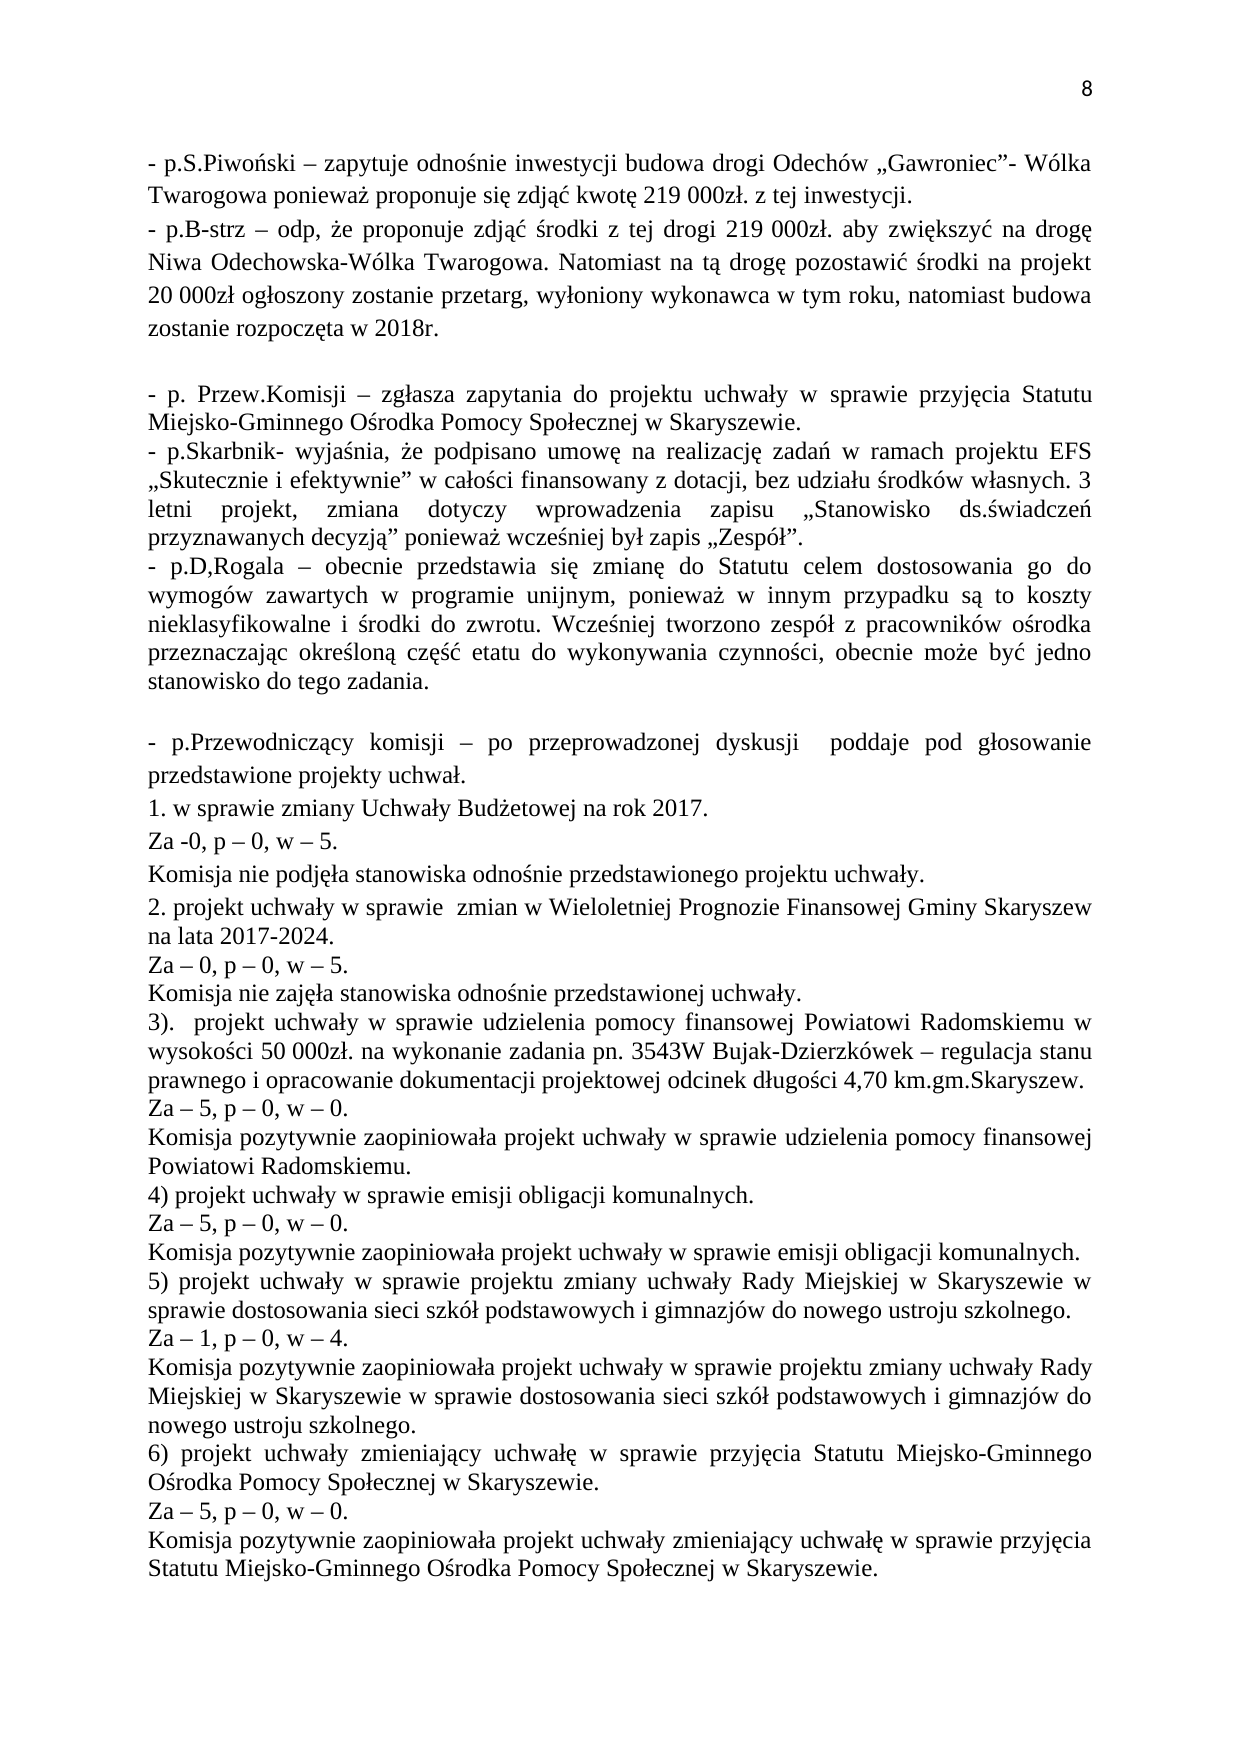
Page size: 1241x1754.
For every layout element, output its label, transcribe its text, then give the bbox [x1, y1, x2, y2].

text Komisja nie podjęła stanowiska odnośnie przedstawionego projektu uchwały. [148, 859, 1093, 888]
text Za -0, p – 0, w – 5. [148, 826, 1093, 855]
text Komisja pozytywnie zaopiniowała projekt uchwały zmieniający uchwałę w sprawie przyjęcia Statutu Miejsko-Gminnego Ośrodka Pomocy Społecznej w Skaryszewie. [148, 1525, 1093, 1582]
text - p.Przewodniczący komisji – po przeprowadzonej dyskusji poddaje pod głosowanie przedstawione projekty uchwał. [148, 727, 1093, 789]
text Za – 1, p – 0, w – 4. [148, 1323, 1093, 1352]
text 1. w sprawie zmiany Uchwały Budżetowej na rok 2017. [148, 793, 1093, 822]
text - p.Skarbnik- wyjaśnia, że podpisano umowę na realizację zadań w ramach projektu EFS „Skutecznie i efektywnie” w całości finansowany z dotacji, bez udziału środków własnych. 3 letni projekt, zmiana dotyczy wprowadzenia zapisu „Stanowisko ds.świadczeń przyznawanych decyzją” ponieważ wcześniej był zapis „Zespół”. [148, 436, 1093, 551]
text - p.D,Rogala – obecnie przedstawia się zmianę do Statutu celem dostosowania go do wymogów zawartych w programie unijnym, ponieważ w innym przypadku są to koszty nieklasyfikowalne i środki do zwrotu. Wcześniej tworzono zespół z pracowników ośrodka przeznaczając określoną część etatu do wykonywania czynności, obecnie może być jedno stanowisko do tego zadania. [148, 551, 1093, 695]
text Za – 0, p – 0, w – 5. [148, 950, 1093, 978]
text Komisja pozytywnie zaopiniowała projekt uchwały w sprawie projektu zmiany uchwały Rady Miejskiej w Skaryszewie w sprawie dostosowania sieci szkół podstawowych i gimnazjów do nowego ustroju szkolnego. [148, 1352, 1093, 1438]
text - p.B-strz – odp, że proponuje zdjąć środki z tej drogi 219 000zł. aby zwiększyć na drogę Niwa Odechowska-Wólka Twarogowa. Natomiast na tą drogę pozostawić środki na projekt 20 000zł ogłoszony zostanie przetarg, wyłoniony wykonawca w tym roku, natomiast budowa zostanie rozpoczęta w 2018r. [148, 214, 1093, 341]
text - p. Przew.Komisji – zgłasza zapytania do projektu uchwały w sprawie przyjęcia Statutu Miejsko-Gminnego Ośrodka Pomocy Społecznej w Skaryszewie. [148, 379, 1093, 436]
text 3). projekt uchwały w sprawie udzielenia pomocy finansowej Powiatowi Radomskiemu w wysokości 50 000zł. na wykonanie zadania pn. 3543W Bujak-Dzierzkówek – regulacja stanu prawnego i opracowanie dokumentacji projektowej odcinek długości 4,70 km.gm.Skaryszew. [148, 1007, 1093, 1093]
text Komisja pozytywnie zaopiniowała projekt uchwały w sprawie udzielenia pomocy finansowej Powiatowi Radomskiemu. [148, 1122, 1093, 1180]
text 2. projekt uchwały w sprawie zmian w Wieloletniej Prognozie Finansowej Gminy Skaryszew na lata 2017-2024. [148, 892, 1093, 950]
text 4) projekt uchwały w sprawie emisji obligacji komunalnych. [148, 1180, 1093, 1208]
text Za – 5, p – 0, w – 0. [148, 1208, 1093, 1237]
text 6) projekt uchwały zmieniający uchwałę w sprawie przyjęcia Statutu Miejsko-Gminnego Ośrodka Pomocy Społecznej w Skaryszewie. [148, 1438, 1093, 1496]
text 5) projekt uchwały w sprawie projektu zmiany uchwały Rady Miejskiej w Skaryszewie w sprawie dostosowania sieci szkół podstawowych i gimnazjów do nowego ustroju szkolnego. [148, 1266, 1093, 1323]
text Za – 5, p – 0, w – 0. [148, 1093, 1093, 1122]
text - p.S.Piwoński – zapytuje odnośnie inwestycji budowa drogi Odechów „Gawroniec”- Wólka Twarogowa ponieważ proponuje się zdjąć kwotę 219 000zł. z tej inwestycji. [148, 148, 1093, 209]
text Komisja pozytywnie zaopiniowała projekt uchwały w sprawie emisji obligacji komunalnych. [148, 1237, 1093, 1266]
text Komisja nie zajęła stanowiska odnośnie przedstawionej uchwały. [148, 978, 1093, 1007]
text Za – 5, p – 0, w – 0. [148, 1496, 1093, 1525]
